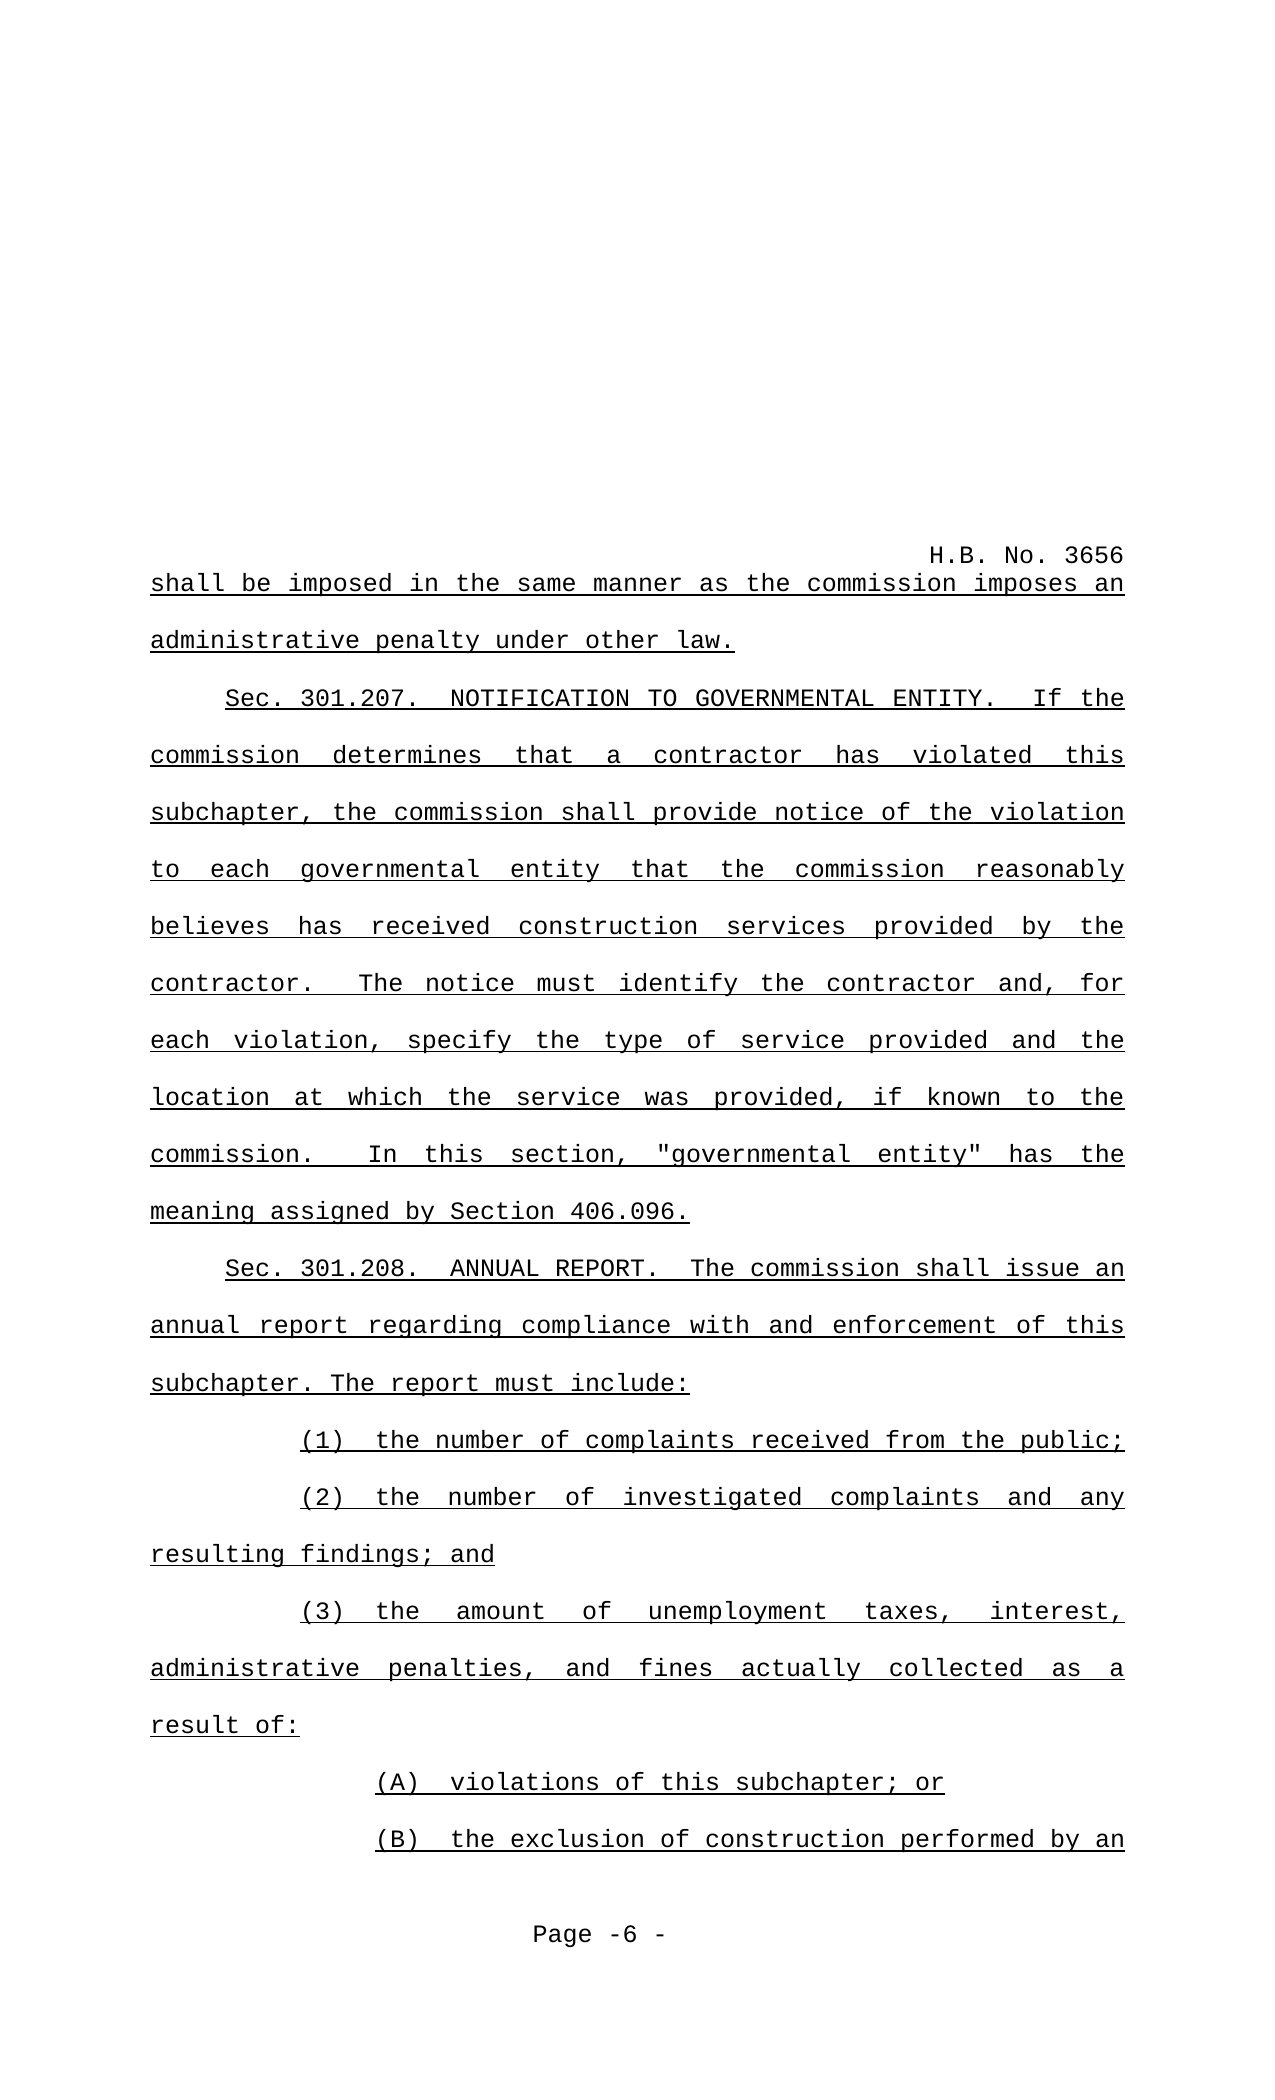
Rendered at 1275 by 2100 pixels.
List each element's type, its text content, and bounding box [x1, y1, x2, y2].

text (2) the number of investigated complaints and any resulting findings; and [150, 1484, 1125, 1570]
text Sec. 301.207. NOTIFICATION TO GOVERNMENTAL ENTITY. If the commission determines that a contractor has violated this subchapter, the commission shall provide notice of the violation to each governmental entity that the commission reasonably believes has received construction services provided by the contractor. The notice must identify the contractor and, for each violation, specify the type of service provided and the location at which the service was provided, if known to the commission. In this section, "governmental entity" has the meaning assigned by Section 406.096. [150, 881, 1125, 937]
text Sec. 301.208. ANNUAL REPORT. The commission shall issue an annual report regarding compliance with and enforcement of this subchapter. The report must include: [150, 1338, 1125, 1398]
text (A) violations of this subchapter; or [150, 1769, 1125, 1798]
text (3) the amount of unemployment taxes, interest, administrative penalties, and fines actually collected as a result of: [150, 1680, 1125, 1741]
text Sec. 301.208. ANNUAL REPORT. The commission shall issue an annual report regarding compliance with and enforcement of this subchapter. The report must include: [150, 1256, 1125, 1336]
text Sec. 301.207. NOTIFICATION TO GOVERNMENTAL ENTITY. If the commission determines that a contractor has violated this subchapter, the commission shall provide notice of the violation to each governmental entity that the commission reasonably believes has received construction services provided by the contractor. The notice must identify the contractor and, for each violation, specify the type of service provided and the location at which the service was provided, if known to the commission. In this section, "governmental entity" has the meaning assigned by Section 406.096. [150, 1110, 1125, 1165]
text Sec. 301.207. NOTIFICATION TO GOVERNMENTAL ENTITY. If the commission determines that a contractor has violated this subchapter, the commission shall provide notice of the violation to each governmental entity that the commission reasonably believes has received construction services provided by the contractor. The notice must identify the contractor and, for each violation, specify the type of service provided and the location at which the service was provided, if known to the commission. In this section, "governmental entity" has the meaning assigned by Section 406.096. [150, 995, 1125, 1051]
text Sec. 301.207. NOTIFICATION TO GOVERNMENTAL ENTITY. If the commission determines that a contractor has violated this subchapter, the commission shall provide notice of the violation to each governmental entity that the commission reasonably believes has received construction services provided by the contractor. The notice must identify the contractor and, for each violation, specify the type of service provided and the location at which the service was provided, if known to the commission. In this section, "governmental entity" has the meaning assigned by Section 406.096. [150, 938, 1125, 994]
text Sec. 301.207. NOTIFICATION TO GOVERNMENTAL ENTITY. If the commission determines that a contractor has violated this subchapter, the commission shall provide notice of the violation to each governmental entity that the commission reasonably believes has received construction services provided by the contractor. The notice must identify the contractor and, for each violation, specify the type of service provided and the location at which the service was provided, if known to the commission. In this section, "governmental entity" has the meaning assigned by Section 406.096. [150, 767, 1125, 822]
text Sec. 301.207. NOTIFICATION TO GOVERNMENTAL ENTITY. If the commission determines that a contractor has violated this subchapter, the commission shall provide notice of the violation to each governmental entity that the commission reasonably believes has received construction services provided by the contractor. The notice must identify the contractor and, for each violation, specify the type of service provided and the location at which the service was provided, if known to the commission. In this section, "governmental entity" has the meaning assigned by Section 406.096. [150, 1052, 1125, 1108]
text (1) the number of complaints received from the public; [150, 1427, 1125, 1456]
text (3) the amount of unemployment taxes, interest, administrative penalties, and fines actually collected as a result of: [150, 1598, 1125, 1679]
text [150, 1827, 1125, 1855]
text Sec. 301.207. NOTIFICATION TO GOVERNMENTAL ENTITY. If the commission determines that a contractor has violated this subchapter, the commission shall provide notice of the violation to each governmental entity that the commission reasonably believes has received construction services provided by the contractor. The notice must identify the contractor and, for each violation, specify the type of service provided and the location at which the service was provided, if known to the commission. In this section, "governmental entity" has the meaning assigned by Section 406.096. [150, 824, 1125, 880]
text Sec. 301.207. NOTIFICATION TO GOVERNMENTAL ENTITY. If the commission determines that a contractor has violated this subchapter, the commission shall provide notice of the violation to each governmental entity that the commission reasonably believes has received construction services provided by the contractor. The notice must identify the contractor and, for each violation, specify the type of service provided and the location at which the service was provided, if known to the commission. In this section, "governmental entity" has the meaning assigned by Section 406.096. [150, 1167, 1125, 1227]
text Sec. 301.207. NOTIFICATION TO GOVERNMENTAL ENTITY. If the commission determines that a contractor has violated this subchapter, the commission shall provide notice of the violation to each governmental entity that the commission reasonably believes has received construction services provided by the contractor. The notice must identify the contractor and, for each violation, specify the type of service provided and the location at which the service was provided, if known to the commission. In this section, "governmental entity" has the meaning assigned by Section 406.096. [150, 685, 1125, 765]
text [150, 571, 1125, 594]
